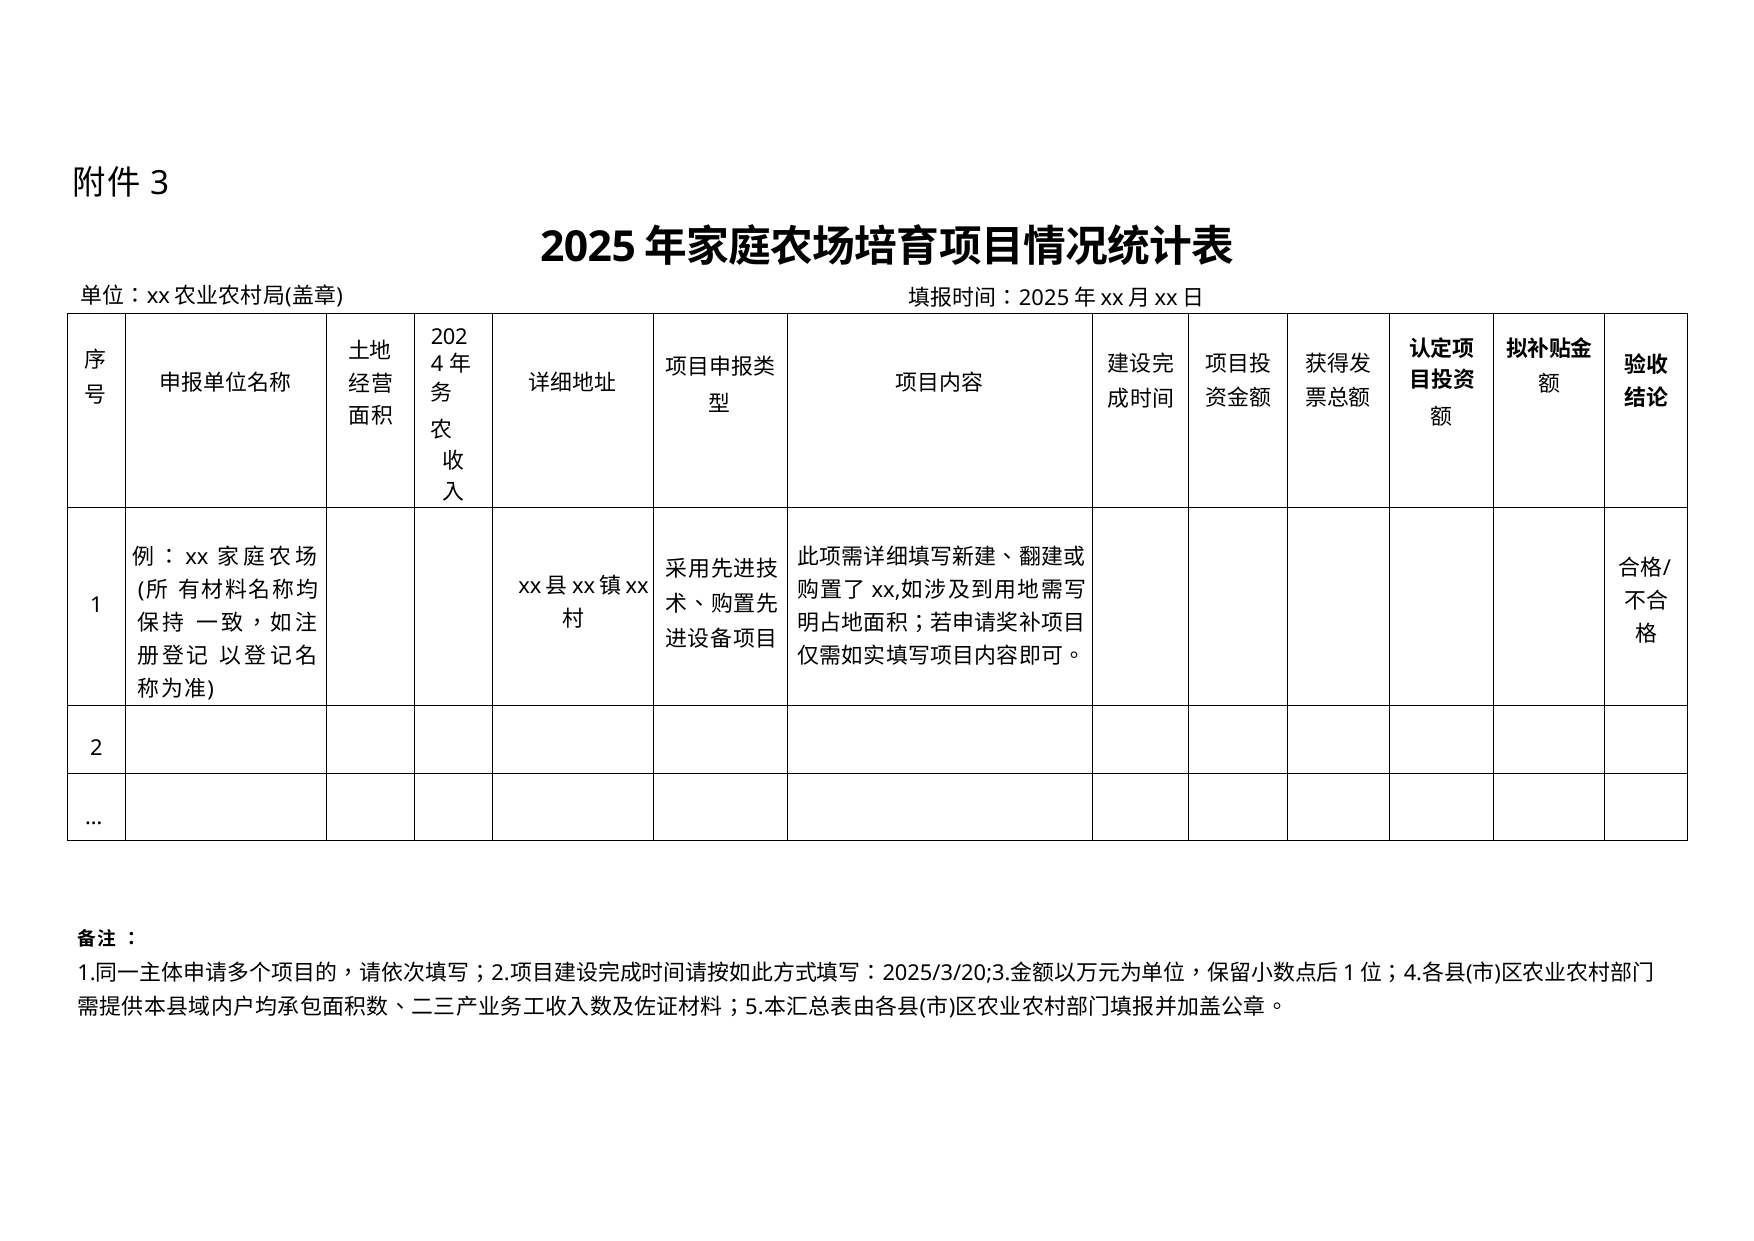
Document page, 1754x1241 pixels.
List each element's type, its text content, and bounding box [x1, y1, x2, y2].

table_cell [1093, 774, 1188, 840]
table_cell [415, 706, 492, 773]
table_cell [1494, 508, 1604, 705]
table_cell [1605, 774, 1687, 840]
table_cell [493, 706, 653, 773]
table_cell [1288, 774, 1389, 840]
table_header 项目内容 [788, 314, 1092, 507]
table_header 获得发 票总额 [1288, 314, 1389, 507]
text 单位：xx农业农村局(盖章) 填报时间：2025年xx月xx日 [80, 282, 1690, 311]
table_header 建设完 成时间 [1093, 314, 1188, 507]
table_cell [1288, 508, 1389, 705]
table_cell [1390, 508, 1493, 705]
text 1.同一主体申请多个项目的，请依次填写；2.项目建设完成时间请按如此方式填写：2025/3/20;3.金额以万元为单位，保留小数点后1位；4.各县(市)区农业农村部门 需提供本县域内户均承包面积数、二三产业务工收入数及佐证材料；5.本汇总表由各县(市)区农业农村部门填报并加盖公章。 [77, 957, 1667, 1021]
table_header 项目投 资金额 [1189, 314, 1287, 507]
table_cell [126, 774, 326, 840]
table_cell xx县xx镇xx 村 [493, 508, 653, 705]
table_cell 此项需详细填写新建、翻建或 购置了xx,如涉及到用地需写 明占地面积；若申请奖补项目 仅需如实填写项目内容即可。 [788, 508, 1092, 705]
table_cell [327, 508, 414, 705]
table_header 2024 年务 农收 入 [415, 314, 492, 507]
table_cell [788, 774, 1092, 840]
table_cell [327, 706, 414, 773]
table_cell [493, 774, 653, 840]
table_cell [1093, 508, 1188, 705]
table_cell 2 [68, 706, 125, 773]
table_header 详细地址 [493, 314, 653, 507]
text 附件3 [72, 161, 1690, 203]
table_cell [1494, 706, 1604, 773]
table_cell [1390, 774, 1493, 840]
table_cell [1189, 706, 1287, 773]
table_header 认定项 目投资 额 [1390, 314, 1493, 507]
table_cell [415, 774, 492, 840]
table_cell [1189, 774, 1287, 840]
table_cell [654, 774, 787, 840]
table_cell [126, 706, 326, 773]
table_cell [1189, 508, 1287, 705]
table_header 申报单位名称 [126, 314, 326, 507]
table_cell … [68, 774, 125, 840]
table_cell 例：xx家庭农场(所 有材料名称均保持 一致，如注册登记 以登记名称为准) [126, 508, 326, 705]
text 备注 ： [77, 926, 1690, 950]
table_header 项目申报类 型 [654, 314, 787, 507]
table_cell 1 [68, 508, 125, 705]
table_cell [1605, 706, 1687, 773]
table_cell [1494, 774, 1604, 840]
table_header 土地 经营 面积 [327, 314, 414, 507]
table_cell [1093, 706, 1188, 773]
table_header 拟补贴金 额 [1494, 314, 1604, 507]
table_cell [415, 508, 492, 705]
table_cell [327, 774, 414, 840]
table_cell 采用先进技 术、购置先 进设备项目 [654, 508, 787, 705]
text 2025年家庭农场培育项目情况统计表 [540, 219, 1690, 272]
table_cell [788, 706, 1092, 773]
table_cell 合格/ 不合 格 [1605, 508, 1687, 705]
table_header 序 号 [68, 314, 125, 507]
table_header 验收 结论 [1605, 314, 1687, 507]
table_cell [1288, 706, 1389, 773]
table_cell [1390, 706, 1493, 773]
table_cell [654, 706, 787, 773]
